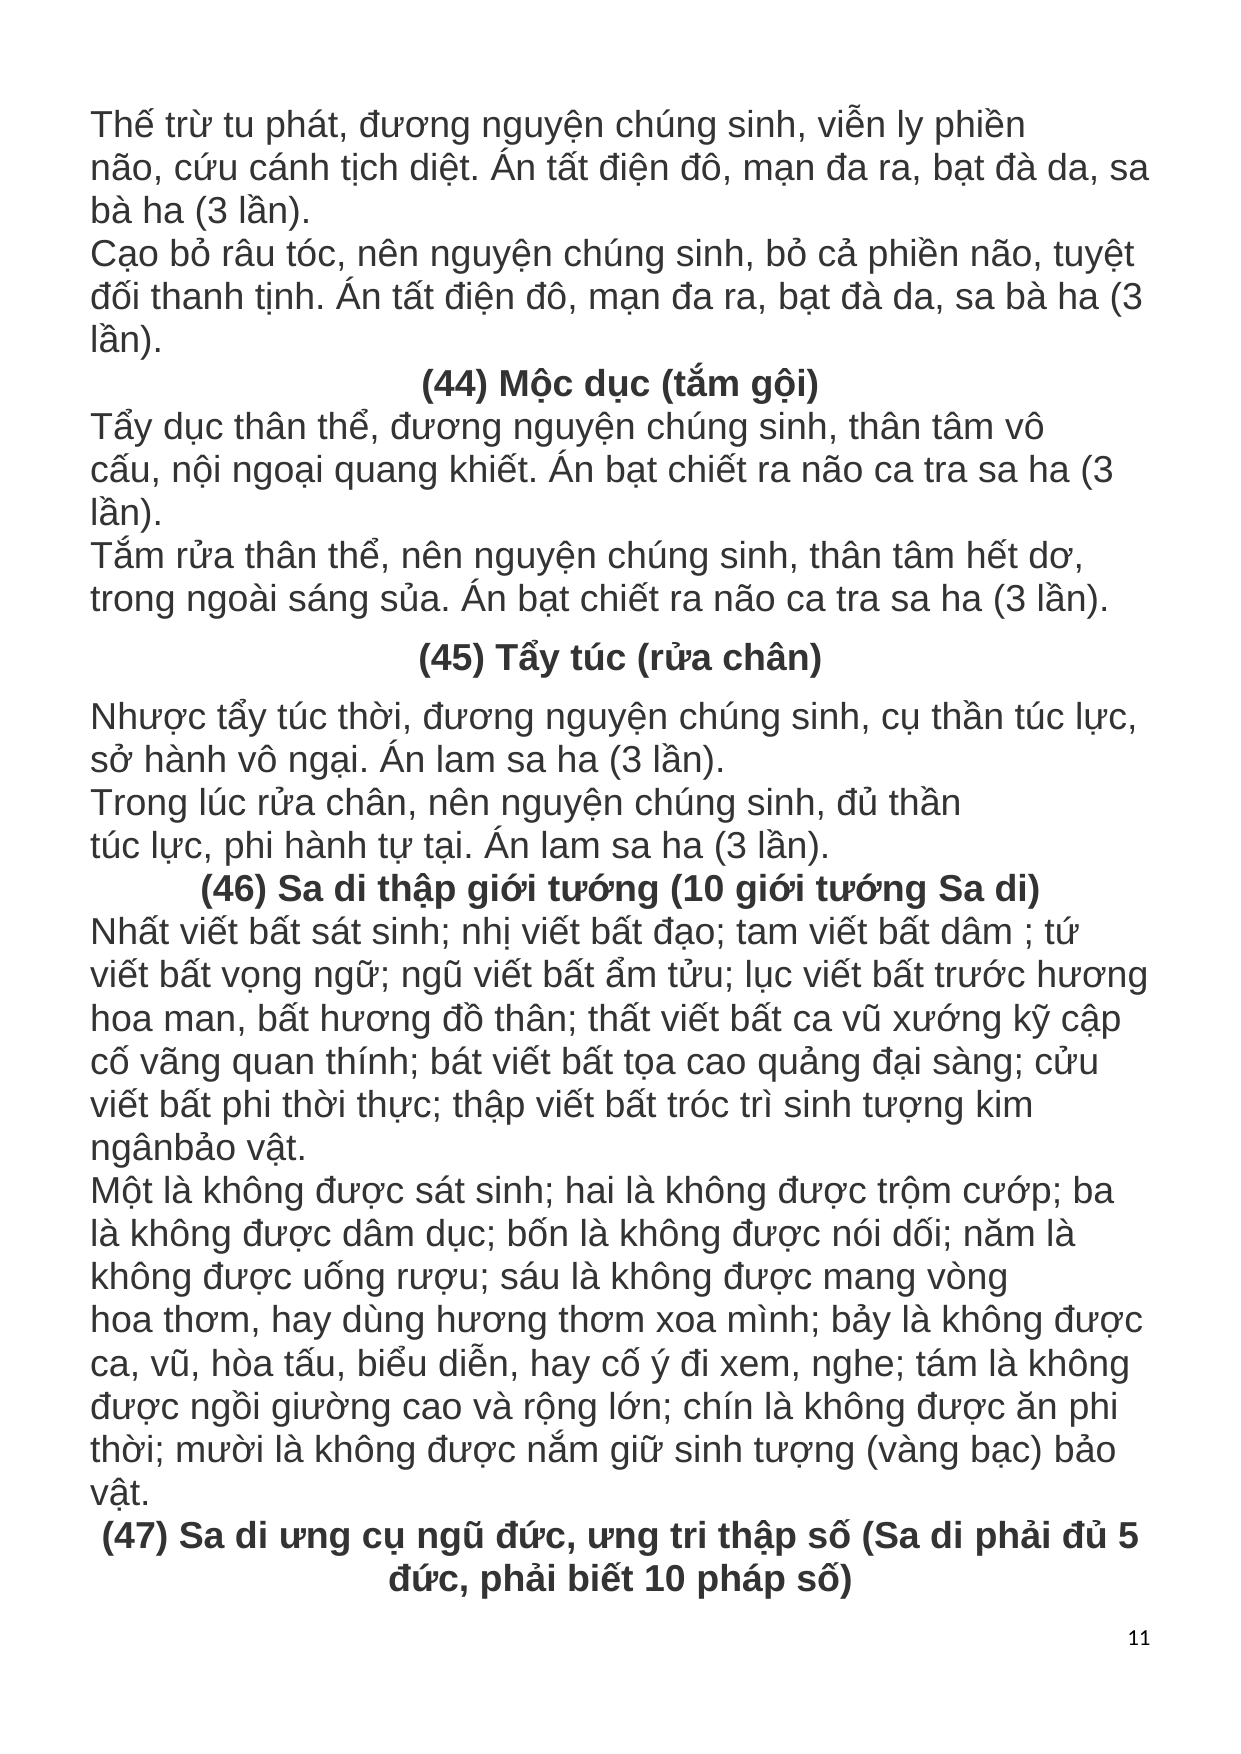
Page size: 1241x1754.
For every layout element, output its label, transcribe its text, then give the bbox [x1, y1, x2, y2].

text Tẩy dục thân thể, đương nguyện chúng sinh, thân tâm vô cấu, nội ngoại quang khiết. Án bạt chiết ra não ca tra sa ha (3 lần). [90, 404, 1150, 533]
text (44) Mộc dục (tắm gội) [90, 361, 1150, 404]
text Tắm rửa thân thể, nên nguyện chúng sinh, thân tâm hết dơ, trong ngoài sáng sủa. Án bạt chiết ra não ca tra sa ha (3 lần). [90, 533, 1150, 619]
text (46) Sa di thập giới tướng (10 giới tướng Sa di) [90, 866, 1150, 909]
text Trong lúc rửa chân, nên nguyện chúng sinh, đủ thần túc lực, phi hành tự tại. Án lam sa ha (3 lần). [90, 780, 1150, 866]
text Một là không được sát sinh; hai là không được trộm cướp; ba là không được dâm dục; bốn là không được nói dối; năm là không được uống rượu; sáu là không được mang vòng hoa thơm, hay dùng hương thơm xoa mình; bảy là không được ca, vũ, hòa tấu, biểu diễn, hay cố ý đi xem, nghe; tám là không được ngồi giường cao và rộng lớn; chín là không được ăn phi thời; mười là không được nắm giữ sinh tượng (vàng bạc) bảo vật. [90, 1168, 1150, 1513]
text Cạo bỏ râu tóc, nên nguyện chúng sinh, bỏ cả phiền não, tuyệt đối thanh tịnh. Án tất điện đô, mạn đa ra, bạt đà da, sa bà ha (3 lần). [90, 231, 1150, 361]
text (45) Tẩy túc (rửa chân) [90, 635, 1150, 678]
text Nhất viết bất sát sinh; nhị viết bất đạo; tam viết bất dâm ; tứ viết bất vọng ngữ; ngũ viết bất ẩm tửu; lục viết bất trước hương hoa man, bất hương đồ thân; thất viết bất ca vũ xướng kỹ cập cố vãng quan thính; bát viết bất tọa cao quảng đại sàng; cửu viết bất phi thời thực; thập viết bất tróc trì sinh tượng kim ngânbảo vật. [90, 909, 1150, 1168]
text Thế trừ tu phát, đương nguyện chúng sinh, viễn ly phiền não, cứu cánh tịch diệt. Án tất điện đô, mạn đa ra, bạt đà da, sa bà ha (3 lần). [90, 102, 1150, 231]
text Nhược tẩy túc thời, đương nguyện chúng sinh, cụ thần túc lực, sở hành vô ngại. Án lam sa ha (3 lần). [90, 694, 1150, 780]
text (47) Sa di ưng cụ ngũ đức, ưng tri thập số (Sa di phải đủ 5 đức, phải biết 10 pháp số) [90, 1513, 1150, 1599]
